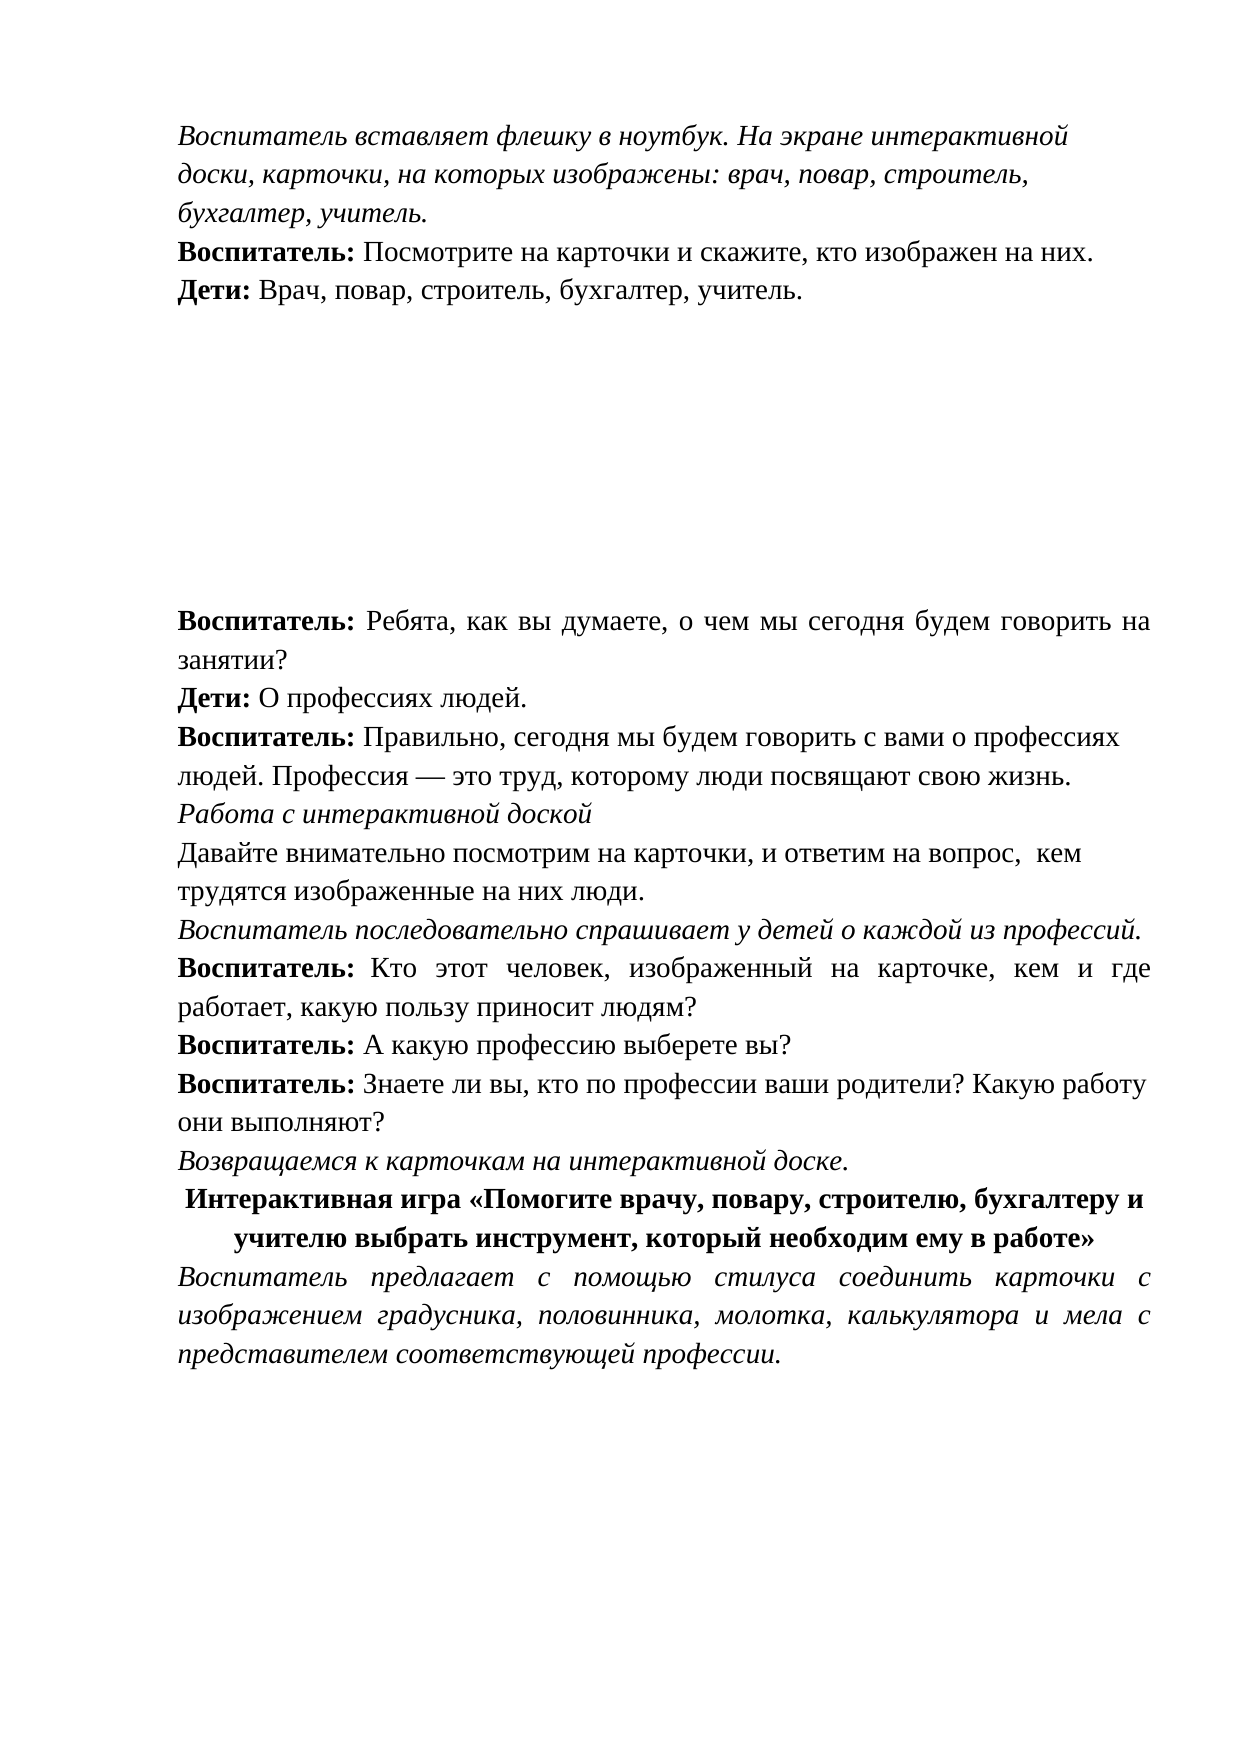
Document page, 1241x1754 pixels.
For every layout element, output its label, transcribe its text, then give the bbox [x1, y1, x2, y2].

text Давайте внимательно посмотрим на карточки, и ответим на вопрос, кем трудятся изображенные на них люди. [177, 835, 1152, 907]
text Воспитатель: Правильно, сегодня мы будем говорить с вами о профессиях людей. Профессия — это труд, которому люди посвящают свою жизнь. [177, 719, 1152, 791]
text Возвращаемся к карточкам на интерактивной доске. [177, 1143, 1152, 1177]
text Воспитатель: Ребята, как вы думаете, о чем мы сегодня будем говорить на занятии? [177, 603, 1152, 676]
text Дети: Врач, повар, строитель, бухгалтер, учитель. [177, 272, 1152, 306]
text Работа с интерактивной доской [177, 796, 1152, 830]
text Воспитатель: Посмотрите на карточки и скажите, кто изображен на них. [177, 234, 1152, 267]
text Воспитатель предлагает с помощью стилуса соединить карточки с изображением градусника, половинника, молотка, калькулятора и мела с представителем соответствующей профессии. [177, 1259, 1152, 1369]
text Воспитатель: Кто этот человек, изображенный на карточке, кем и где работает, какую пользу приносит людям? [177, 950, 1152, 1022]
text Воспитатель последовательно спрашивает у детей о каждой из профессий. [177, 912, 1152, 945]
text Воспитатель: Знаете ли вы, кто по профессии ваши родители? Какую работу они выполняют? [177, 1066, 1152, 1138]
text Интерактивная игра «Помогите врачу, повару, строителю, бухгалтеру и учителю выбрать инструмент, который необходим ему в работе» [177, 1182, 1152, 1254]
text Дети: О профессиях людей. [177, 681, 1152, 714]
text Воспитатель: А какую профессию выберете вы? [177, 1027, 1152, 1061]
text Воспитатель вставляет флешку в ноутбук. На экране интерактивной доски, карточки, на которых изображены: врач, повар, строитель, бухгалтер, учитель. [177, 118, 1152, 229]
